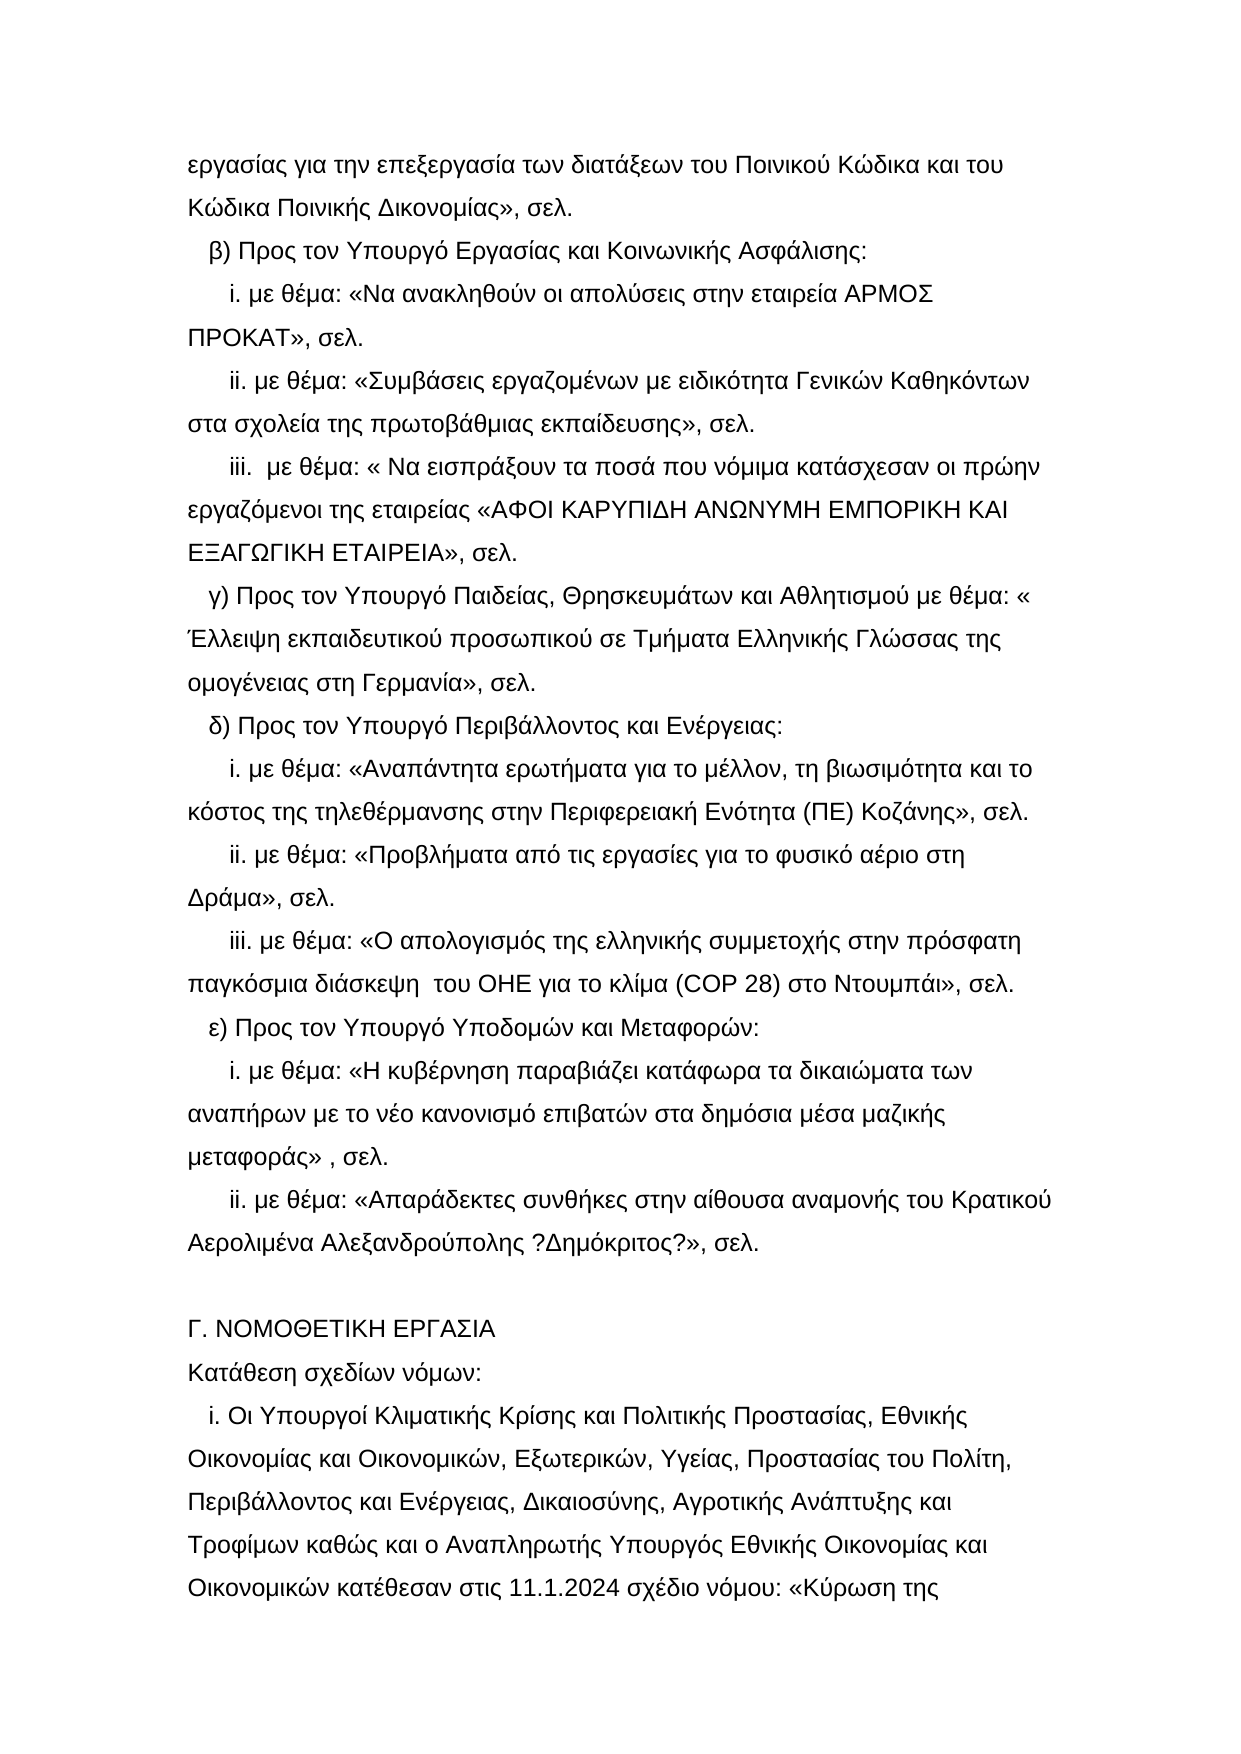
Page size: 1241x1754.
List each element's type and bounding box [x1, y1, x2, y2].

text [187, 150, 1053, 1602]
